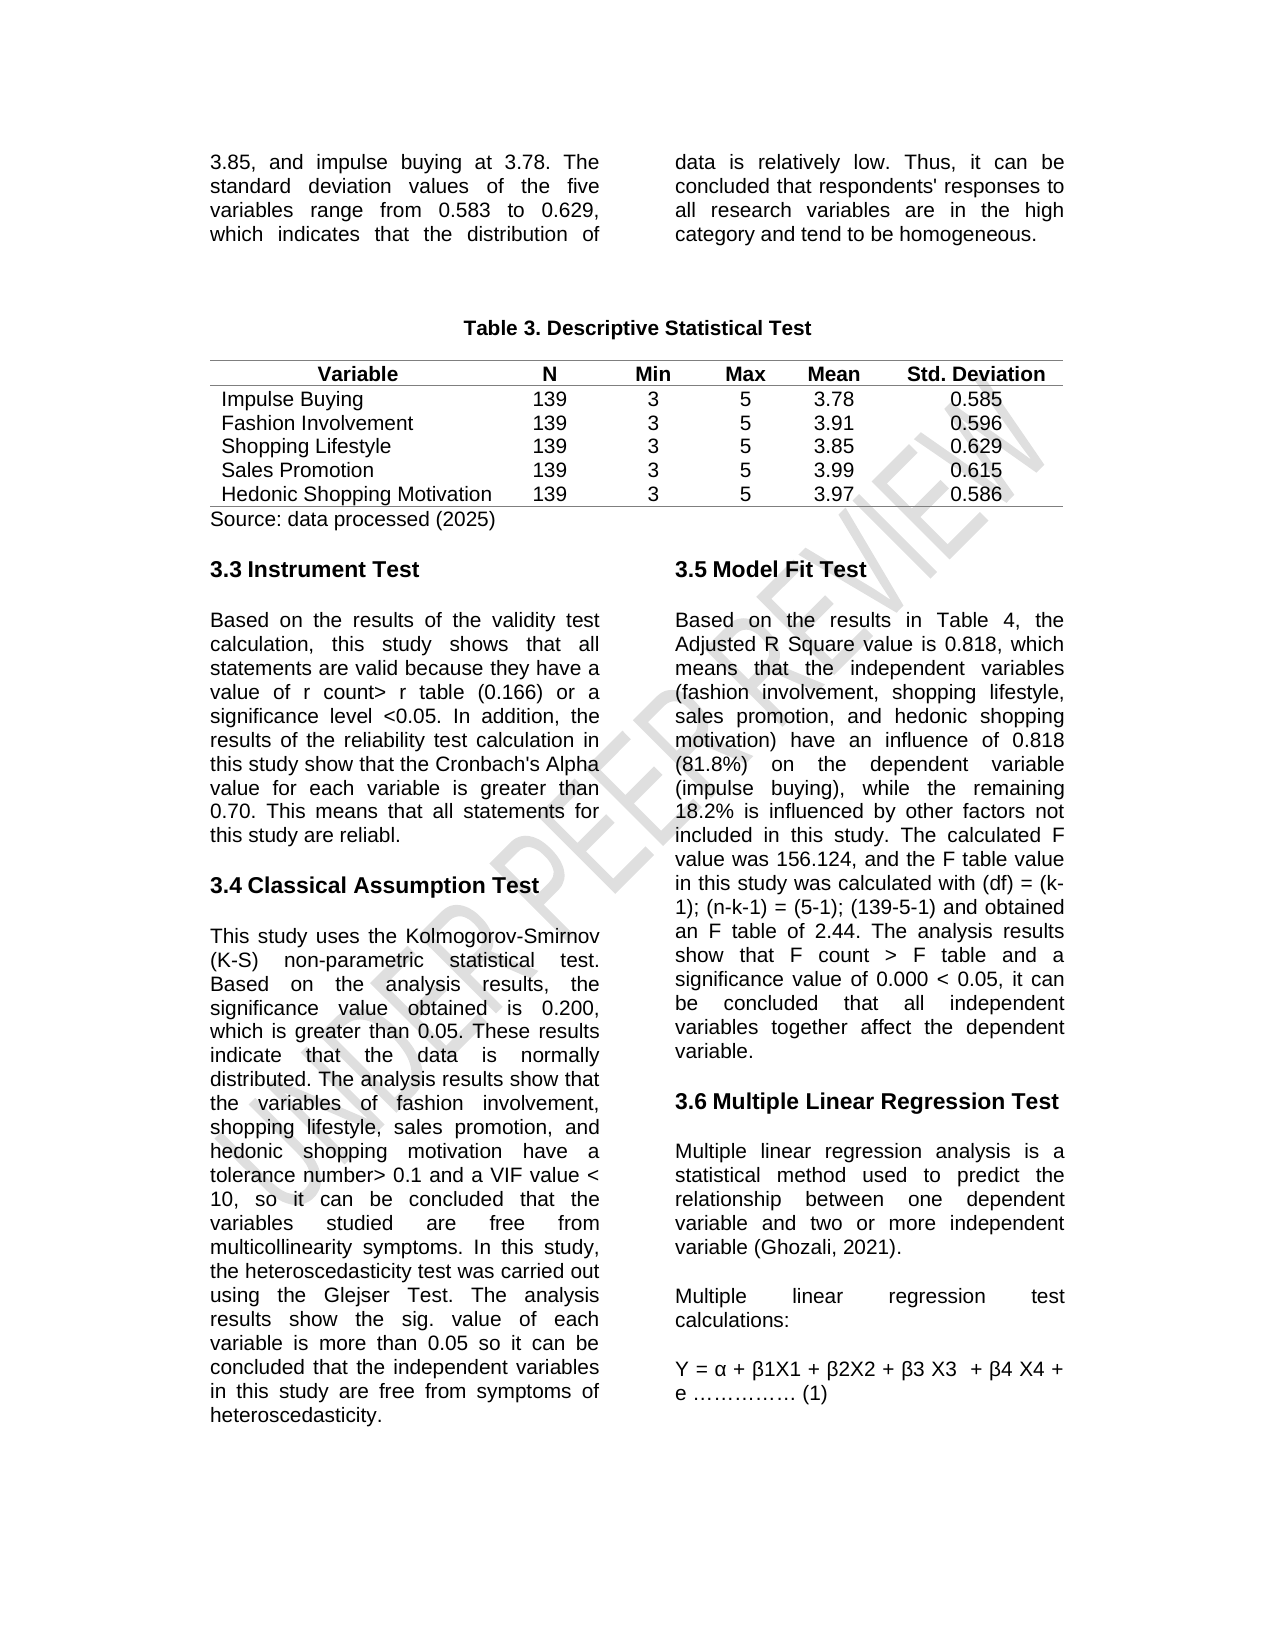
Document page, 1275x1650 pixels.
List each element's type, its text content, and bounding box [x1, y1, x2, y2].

table_cell 3 [594, 482, 712, 506]
table_cell Shopping Lifestyle [210, 434, 505, 458]
table_cell Impulse Buying [210, 386, 505, 410]
table_cell 3 [594, 386, 712, 410]
table_cell Fashion Involvement [210, 410, 505, 434]
table_cell 3 [594, 458, 712, 482]
text Table 3. Descriptive Statistical Test [210, 316, 1065, 339]
table_cell 0.596 [889, 410, 1063, 434]
table_cell 139 [505, 410, 594, 434]
table_cell 5 [712, 482, 779, 506]
table_cell 3 [594, 434, 712, 458]
list Instrument Test [210, 556, 600, 583]
table_cell 3.91 [779, 410, 889, 434]
list Classical Assumption Test [210, 872, 600, 898]
table_cell 3.99 [779, 458, 889, 482]
table_cell 139 [505, 458, 594, 482]
table_cell 0.615 [889, 458, 1063, 482]
table_header Mean [779, 361, 889, 385]
table_header Max [712, 361, 779, 385]
table_cell 5 [712, 410, 779, 434]
table_cell 3.97 [779, 482, 889, 506]
text Multiple linear regression test calculations: [675, 1284, 1065, 1332]
table_cell 139 [505, 434, 594, 458]
text Source: data processed (2025) [210, 507, 1065, 531]
table_cell 0.585 [889, 386, 1063, 410]
table_cell 3.78 [779, 386, 889, 410]
table_cell 5 [712, 386, 779, 410]
table_cell 139 [505, 386, 594, 410]
text Based on the results in Table 4, the Adjusted R Square value is 0.818, which means that the independent variables (fashion involvement, shopping lifestyle, sales promotion, and hedonic shopping motivation) have an influence of 0.818 (81.8%) on the dependent variable (impulse buying), while the remaining 18.2% is influenced by other factors not included in this study. The calculated F value was 156.124, and the F table value in this study was calculated with (df) = (k-1); (n-k-1) = (5-1); (139-5-1) and obtained an F table of 2.44. The analysis results show that F count > F table and a significance value of 0.000 < 0.05, it can be concluded that all independent variables together affect the dependent variable. [675, 608, 1065, 1063]
table_header Variable [210, 361, 505, 385]
table_cell 0.629 [889, 434, 1063, 458]
table_header Std. Deviation [889, 361, 1063, 385]
table_cell 139 [505, 482, 594, 506]
text This study uses the Kolmogorov-Smirnov (K-S) non-parametric statistical test. Based on the analysis results, the significance value obtained is 0.200, which is greater than 0.05. These results indicate that the data is normally distributed. The analysis results show that the variables of fashion involvement, shopping lifestyle, sales promotion, and hedonic shopping motivation have a tolerance number> 0.1 and a VIF value < 10, so it can be concluded that the variables studied are free from multicollinearity symptoms. In this study, the heteroscedasticity test was carried out using the Glejser Test. The analysis results show the sig. value of each variable is more than 0.05 so it can be concluded that the independent variables in this study are free from symptoms of heteroscedasticity. [210, 923, 600, 1427]
table_header N [505, 361, 594, 385]
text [675, 150, 1065, 246]
table_cell 3 [594, 410, 712, 434]
table_cell 0.586 [889, 482, 1063, 506]
table_cell Sales Promotion [210, 458, 505, 482]
list Model Fit Test [675, 556, 1065, 583]
list Multiple Linear Regression Test [675, 1088, 1065, 1114]
table_cell Hedonic Shopping Motivation [210, 482, 505, 506]
text Y = α + β1X1 + β2X2 + β3 X3 + β4 X4 + e …………… (1) [675, 1357, 1065, 1405]
text Based on the results of the validity test calculation, this study shows that all statements are valid because they have a value of r count> r table (0.166) or a significance level <0.05. In addition, the results of the reliability test calculation in this study show that the Cronbach's Alpha value for each variable is greater than 0.70. This means that all statements for this study are reliabl. [210, 608, 600, 847]
table_cell 5 [712, 434, 779, 458]
text Multiple linear regression analysis is a statistical method used to predict the relationship between one dependent variable and two or more independent variable . [675, 1139, 1065, 1259]
table_header Min [594, 361, 712, 385]
table_cell 5 [712, 458, 779, 482]
table_cell 3.85 [779, 434, 889, 458]
